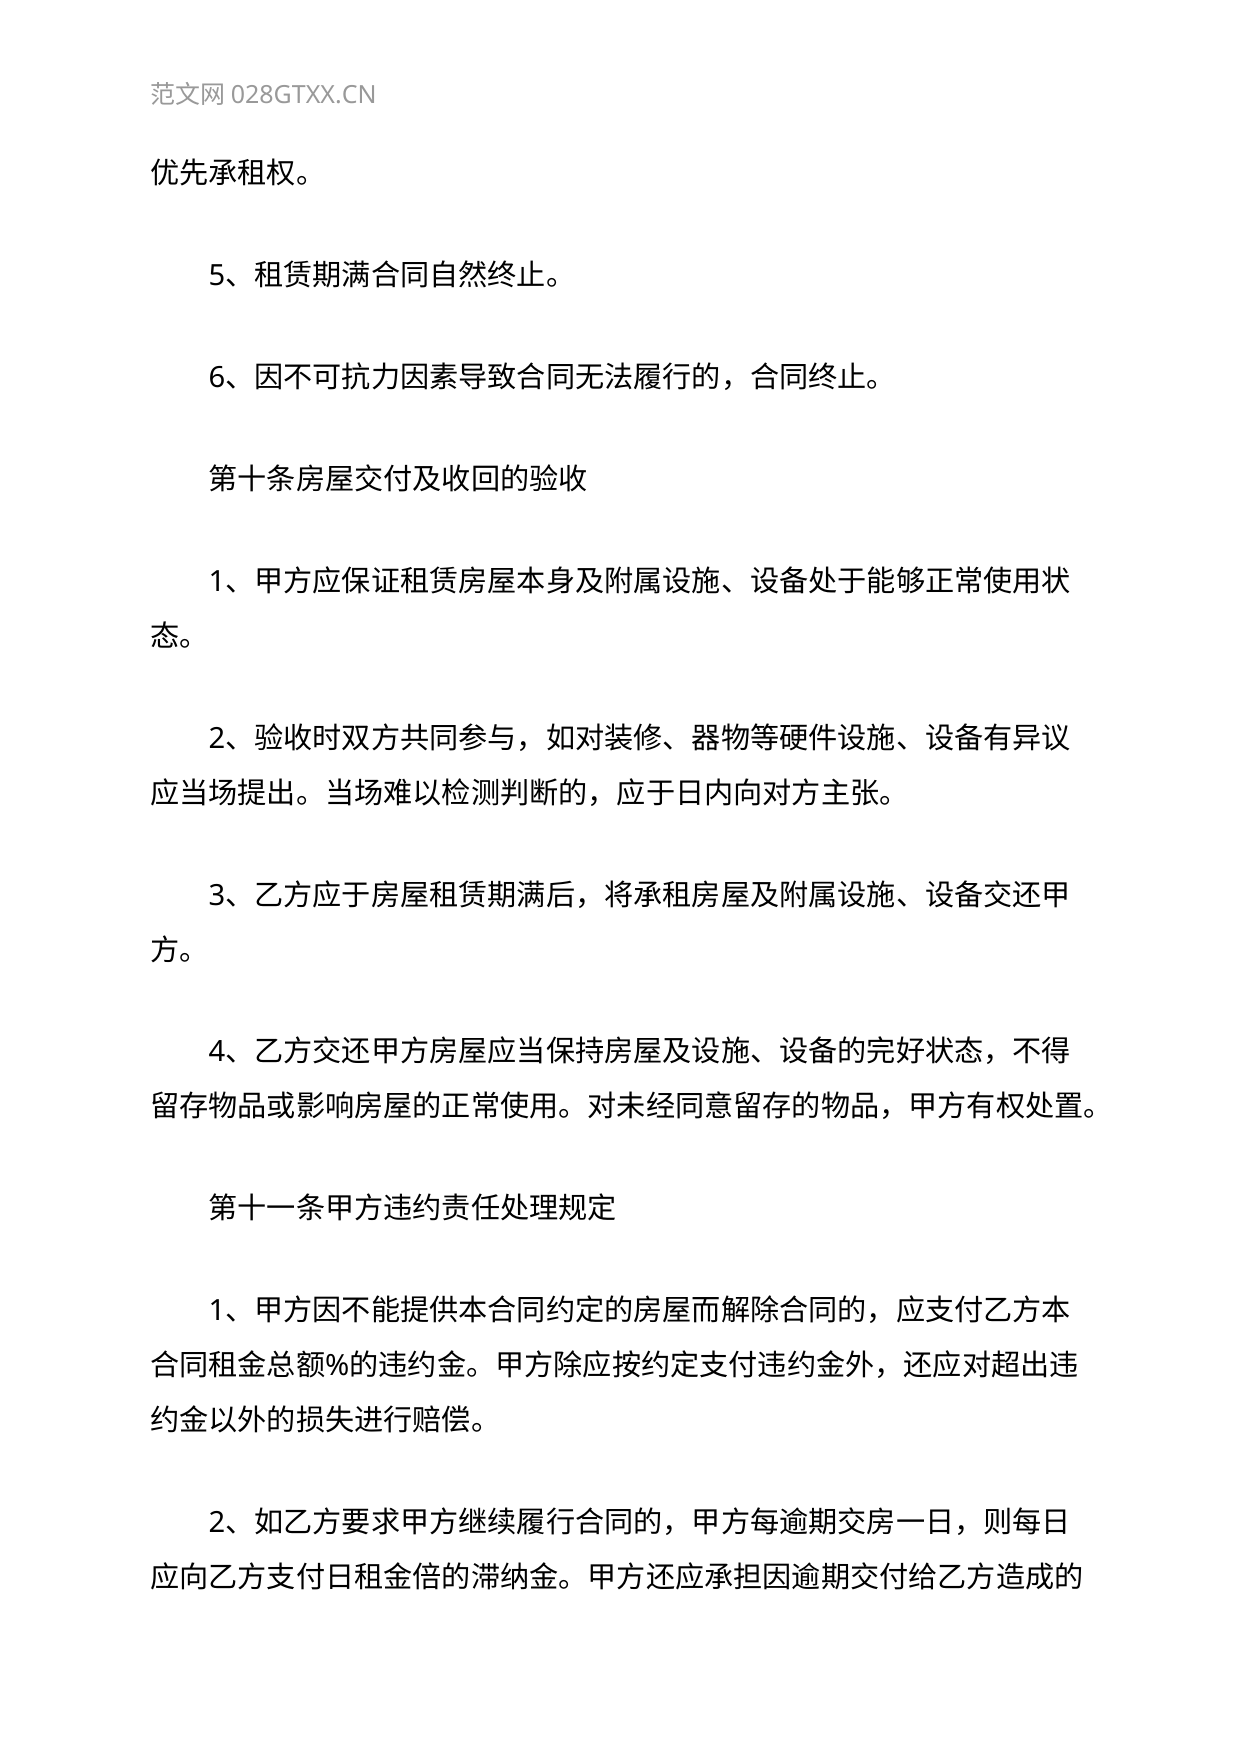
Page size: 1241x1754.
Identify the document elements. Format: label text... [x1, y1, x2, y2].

text 2、验收时双方共同参与，如对装修、器物等硬件设施、设备有异议应当场提出。当场难以检测判断的，应于日内向对方主张。 [150, 714, 1090, 812]
text 3、乙方应于房屋租赁期满后，将承租房屋及附属设施、设备交还甲方。 [150, 871, 1090, 968]
text 1、甲方应保证租赁房屋本身及附属设施、设备处于能够正常使用状态。 [150, 557, 1090, 655]
text 1、甲方因不能提供本合同约定的房屋而解除合同的，应支付乙方本合同租金总额%的违约金。甲方除应按约定支付违约金外，还应对超出违约金以外的损失进行赔偿。 [150, 1286, 1090, 1439]
text 第十条房屋交付及收回的验收 [150, 456, 1090, 498]
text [150, 1498, 1090, 1595]
text 第十一条甲方违约责任处理规定 [150, 1184, 1090, 1227]
text 4、乙方交还甲方房屋应当保持房屋及设施、设备的完好状态，不得留存物品或影响房屋的正常使用。对未经同意留存的物品，甲方有权处置。 [150, 1028, 1090, 1125]
text 6、因不可抗力因素导致合同无法履行的，合同终止。 [150, 354, 1090, 396]
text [150, 150, 1090, 192]
text 5、租赁期满合同自然终止。 [150, 252, 1090, 294]
